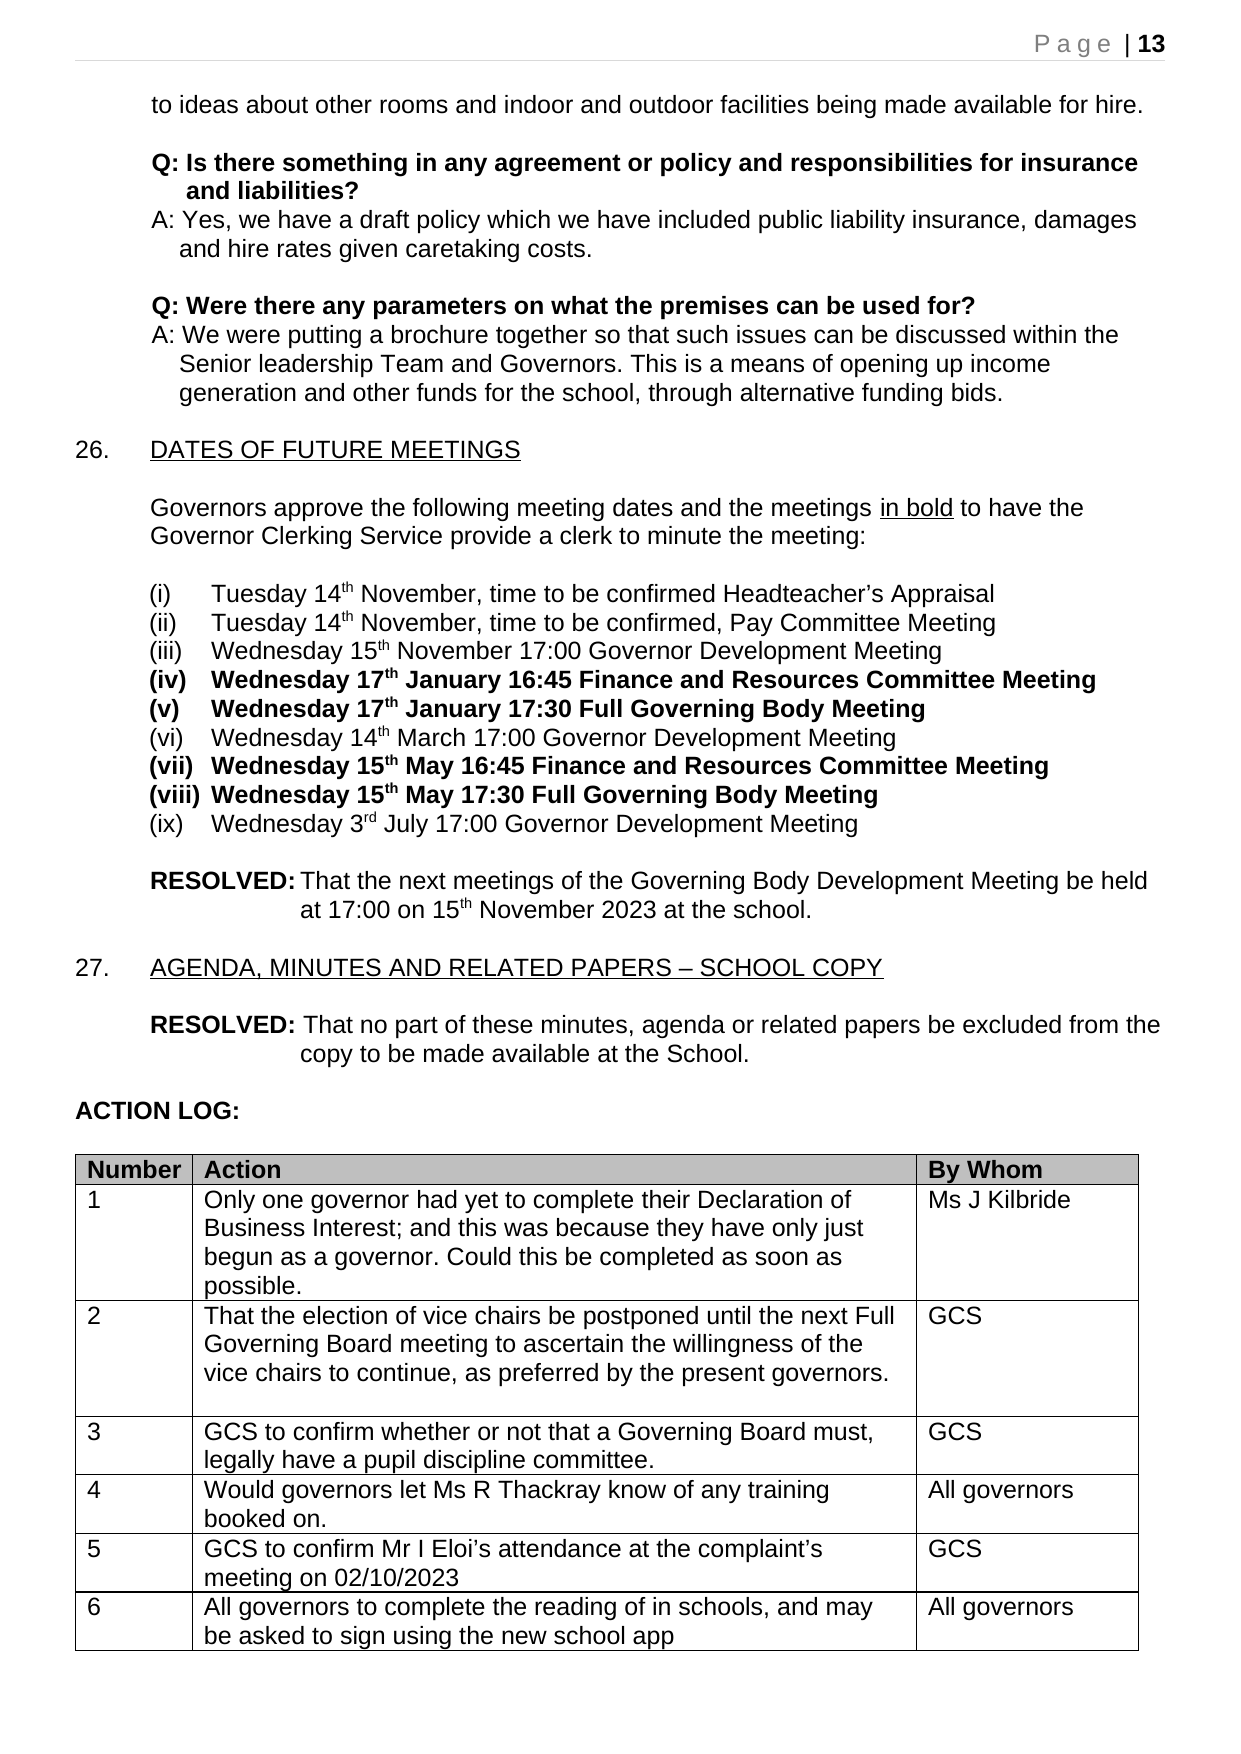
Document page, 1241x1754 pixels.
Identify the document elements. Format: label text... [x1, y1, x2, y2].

text generation and other funds for the school, through alternative funding bids. [75, 378, 1165, 406]
table_cell GCS to confirm Mr I Eloi’s attendance at the complaint’s meeting on 02/10/2023 [193, 1534, 916, 1591]
table_cell 2 [76, 1301, 192, 1416]
list Tuesday 14th November, time to be confirmed Headteacher’s Appraisal [149, 579, 1165, 608]
table_cell GCS [917, 1301, 1138, 1416]
text RESOLVED: That no part of these minutes, agenda or related papers be excluded from the copy to be made available at the School. [150, 1010, 1165, 1068]
table_cell That the election of vice chairs be postponed until the next Full Governing Board meeting to ascertain the willingness of the vice chairs to continue, as preferred by the present governors. [193, 1301, 916, 1416]
list Wednesday 3rd July 17:00 Governor Development Meeting [149, 809, 1165, 838]
table_cell 3 [76, 1417, 192, 1474]
list Wednesday 14th March 17:00 Governor Development Meeting [149, 723, 1165, 751]
text 27. AGENDA, MINUTES AND RELATED PAPERS – SCHOOL COPY [75, 953, 1165, 981]
list Wednesday 17th January 17:30 Full Governing Body Meeting [149, 694, 1165, 723]
list Wednesday 15th May 16:45 Finance and Resources Committee Meeting [149, 751, 1165, 780]
text RESOLVED: That the next meetings of the Governing Body Development Meeting be held at 17:00 on 15th November 2023 at the school. [150, 866, 1165, 924]
list Wednesday 15th May 17:30 Full Governing Body Meeting [149, 780, 1165, 809]
table_cell GCS to confirm whether or not that a Governing Board must, legally have a pupil discipline committee. [193, 1417, 916, 1474]
table_cell All governors [917, 1475, 1138, 1533]
list Tuesday 14th November, time to be confirmed, Pay Committee Meeting [149, 608, 1165, 636]
table_cell GCS [917, 1534, 1138, 1591]
table_header Action [193, 1155, 916, 1184]
text Governors approve the following meeting dates and the meetings in bold to have the Governor Clerking Service provide a clerk to minute the meeting: [75, 493, 1165, 550]
table_cell 4 [76, 1475, 192, 1533]
table_cell Only one governor had yet to complete their Declaration of Business Interest; and this was because they have only just begun as a governor. Could this be completed as soon as possible. [193, 1185, 916, 1300]
table_cell Would governors let Ms R Thackray know of any training booked on. [193, 1475, 916, 1533]
table_cell GCS [917, 1417, 1138, 1474]
list Wednesday 17th January 16:45 Finance and Resources Committee Meeting [149, 665, 1165, 694]
table_header Number [76, 1155, 192, 1184]
text ACTION LOG: [75, 1096, 1165, 1125]
table_cell 5 [76, 1534, 192, 1591]
list Wednesday 15th November 17:00 Governor Development Meeting [149, 636, 1165, 665]
table_cell All governors [917, 1593, 1138, 1650]
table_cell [193, 1593, 916, 1650]
table_cell 6 [76, 1593, 192, 1650]
text 26. DATES OF FUTURE MEETINGS [75, 435, 1165, 464]
table_header By Whom [917, 1155, 1138, 1184]
table_cell 1 [76, 1185, 192, 1300]
text to ideas about other rooms and indoor and outdoor facilities being made available for hire. Q: Is there something in any agreement or policy and responsibilities for insurance and liabilities? A: Yes, we have a draft policy which we have included public liability insurance, damages [75, 90, 1165, 234]
text and hire rates given caretaking costs. Q: Were there any parameters on what the premises can be used for? A: We were putting a brochure together so that such issues can be discussed within the Senior leadership Team and Governors. This is a means of opening up income [75, 234, 1165, 378]
table_cell Ms J Kilbride [917, 1185, 1138, 1300]
